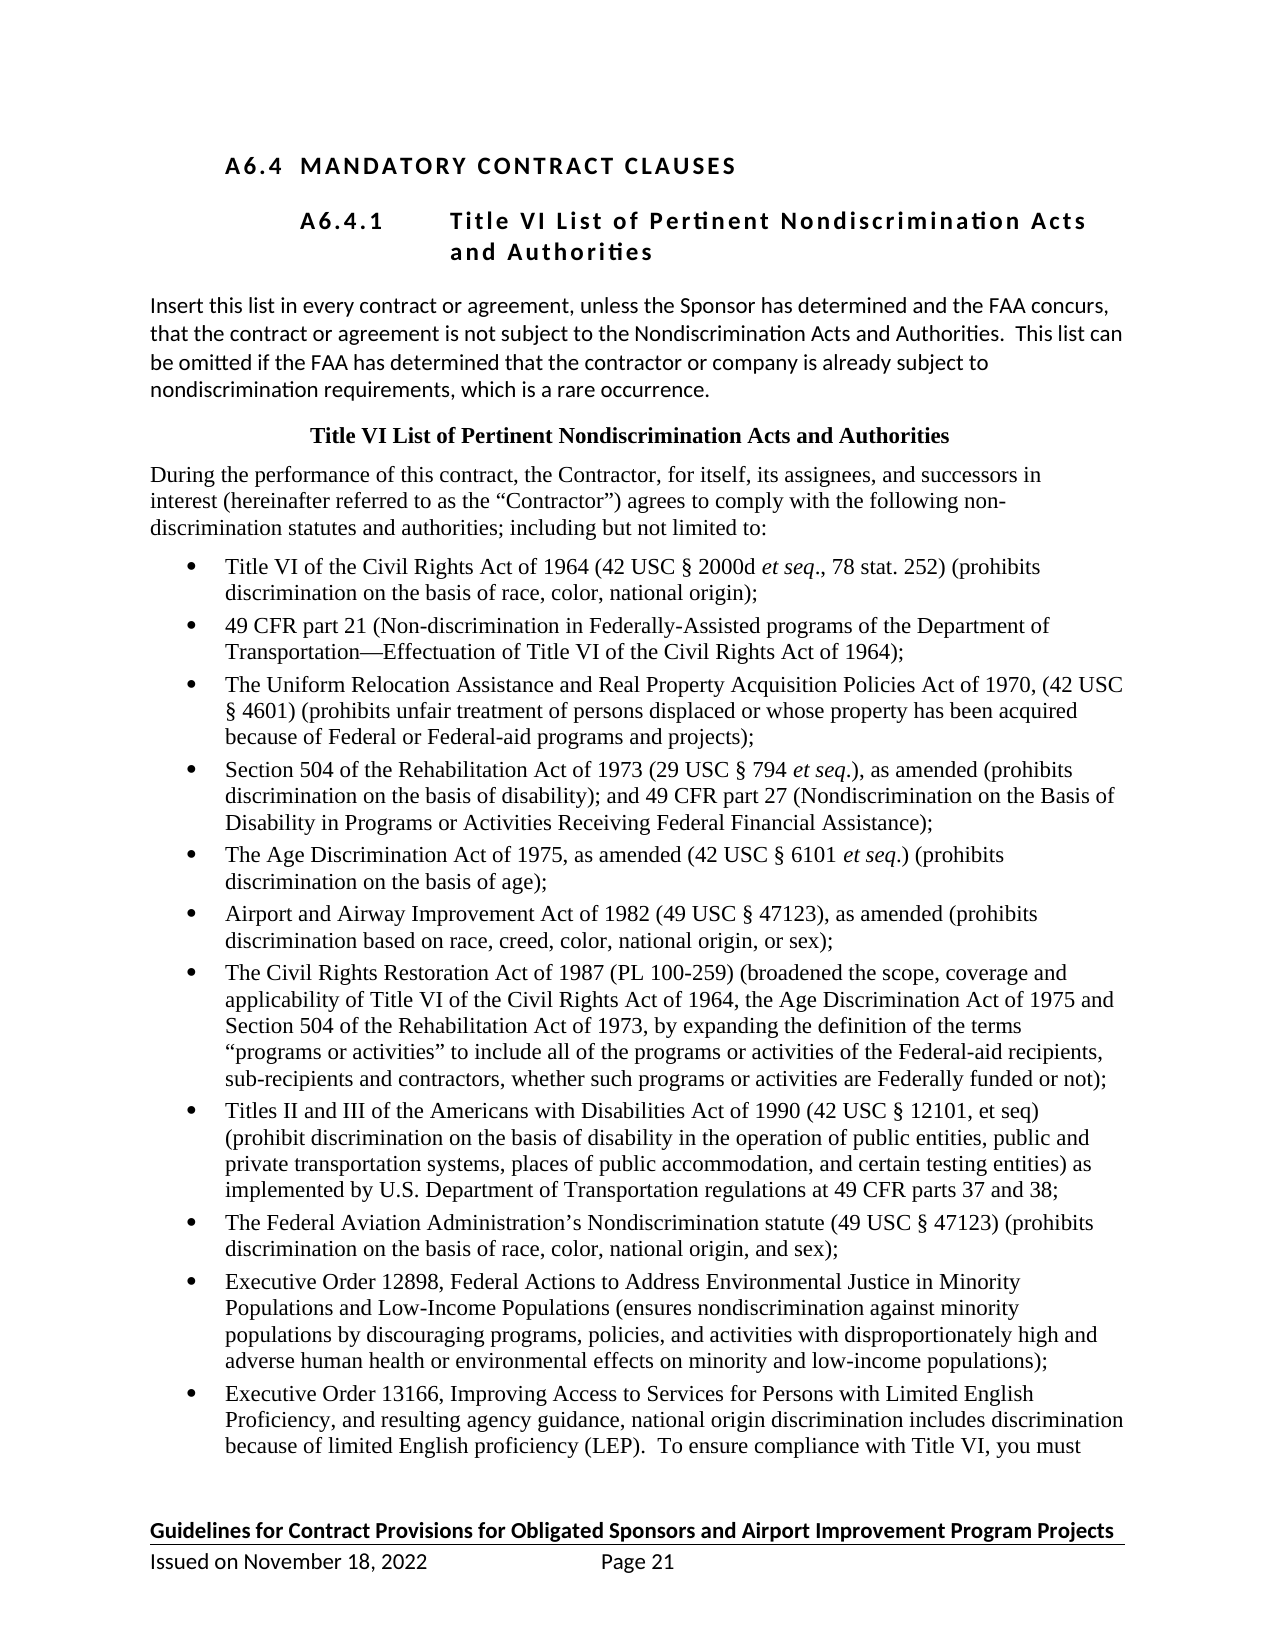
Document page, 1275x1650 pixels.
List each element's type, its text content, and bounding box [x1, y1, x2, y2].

list Section 504 of the Rehabilitation Act of 1973 (29 USC § 794 et seq.), as amended (prohibits discrimination on the basis of disability); and 49 CFR part 27 (Nondiscrimination on the Basis of Disability in Programs or Activities Receiving Federal Financial Assistance); [187, 756, 1125, 835]
text Title VI List of Pertinent Nondiscrimination Acts and Authorities [300, 206, 1125, 267]
text MANDATORY CONTRACT CLAUSES [225, 150, 1125, 181]
list Titles II and III of the Americans with Disabilities Act of 1990 (42 USC § 12101, et seq) (prohibit discrimination on the basis of disability in the operation of public entities, public and private transportation systems, places of public accommodation, and certain testing entities) as implemented by U.S. Department of Transportation regulations at 49 CFR parts 37 and 38; [187, 1097, 1125, 1203]
list Airport and Airway Improvement Act of 1982 (49 USC § 47123), as amended (prohibits discrimination based on race, creed, color, national origin, or sex); [187, 900, 1125, 953]
list The Federal Aviation Administration’s Nondiscrimination statute (49 USC § 47123) (prohibits discrimination on the basis of race, color, national origin, and sex); [187, 1209, 1125, 1262]
list The Age Discrimination Act of 1975, as amended (42 USC § 6101 et seq.) (prohibits discrimination on the basis of age); [187, 841, 1125, 894]
list 49 CFR part 21 (Non-discrimination in Federally-Assisted programs of the Department of Transportation—Effectuation of Title VI of the Civil Rights Act of 1964); [187, 612, 1125, 664]
text Insert this list in every contract or agreement, unless the Sponsor has determined and the FAA concurs, that the contract or agreement is not subject to the Nondiscrimination Acts and Authorities. This list can be omitted if the FAA has determined that the contractor or company is already subject to nondiscrimination requirements, which is a rare occurrence. [150, 292, 1125, 404]
list Title VI of the Civil Rights Act of 1964 (42 USC § 2000d et seq., 78 stat. 252) (prohibits discrimination on the basis of race, color, national origin); [187, 553, 1125, 606]
list Executive Order 12898, Federal Actions to Address Environmental Justice in Minority Populations and Low-Income Populations (ensures nondiscrimination against minority populations by discouraging programs, policies, and activities with disproportionately high and adverse human health or environmental effects on minority and low-income populations); [187, 1268, 1125, 1373]
title Title VI List of Pertinent Nondiscrimination Acts and Authorities [150, 422, 1110, 449]
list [187, 1379, 1125, 1459]
list The Civil Rights Restoration Act of 1987 (PL 100-259) (broadened the scope, coverage and applicability of Title VI of the Civil Rights Act of 1964, the Age Discrimination Act of 1975 and Section 504 of the Rehabilitation Act of 1973, by expanding the definition of the terms “programs or activities” to include all of the programs or activities of the Federal-aid recipients, sub-recipients and contractors, whether such programs or activities are Federally funded or not); [187, 959, 1125, 1091]
list The Uniform Relocation Assistance and Real Property Acquisition Policies Act of 1970, (42 USC § 4601) (prohibits unfair treatment of persons displaced or whose property has been acquired because of Federal or Federal-aid programs and projects); [187, 671, 1125, 750]
text During the performance of this contract, the Contractor, for itself, its assignees, and successors in interest (hereinafter referred to as the “Contractor”) agrees to comply with the following non-discrimination statutes and authorities; including but not limited to: [150, 461, 1110, 540]
